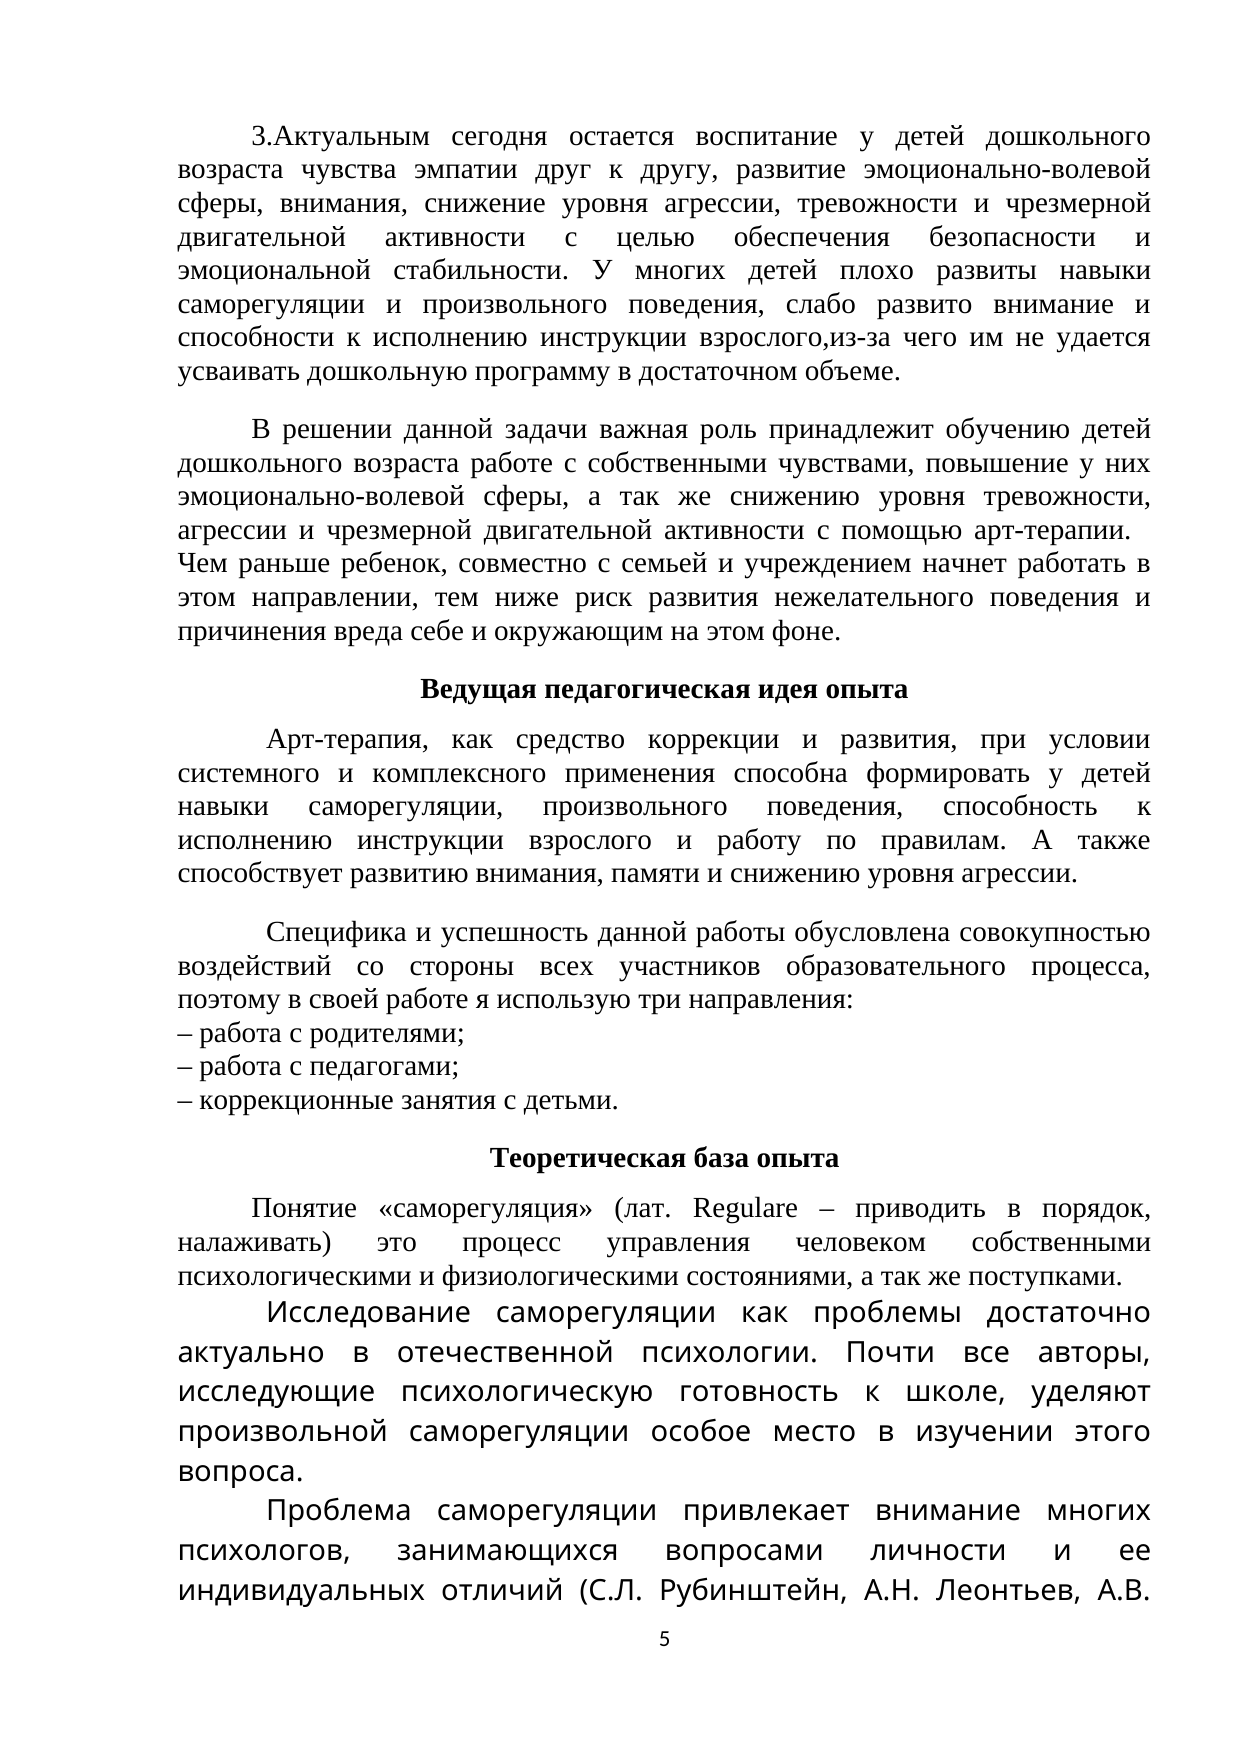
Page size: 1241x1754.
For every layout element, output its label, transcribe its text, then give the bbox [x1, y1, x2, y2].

text – работа с родителями; [177, 1015, 1152, 1048]
text Понятие «саморегуляция» (лат. Regulare – приводить в порядок, налаживать) это процесс управления человеком собственными психологическими и физиологическими состояниями, а так же поступками. [177, 1191, 1152, 1291]
text Теоретическая база опыта [177, 1140, 1152, 1174]
text – работа с педагогами; [177, 1048, 1152, 1082]
text Ведущая педагогическая идея опыта [177, 671, 1152, 705]
text – коррекционные занятия с детьми. [177, 1082, 1152, 1115]
text 3.Актуальным сегодня остается воспитание у детей дошкольного возраста чувства эмпатии друг к другу, развитие эмоционально-волевой сферы, внимания, снижение уровня агрессии, тревожности и чрезмерной двигательной активности с целью обеспечения безопасности и эмоциональной стабильности. У многих детей плохо развиты навыки саморегуляции и произвольного поведения, слабо развито внимание и способности к исполнению инструкции взрослого,из-за чего им не удается усваивать дошкольную программу в достаточном объеме. [177, 118, 1152, 386]
text Специфика и успешность данной работы обусловлена совокупностью воздействий со стороны всех участников образовательного процесса, поэтому в своей работе я использую три направления: [177, 914, 1152, 1015]
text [177, 1490, 1152, 1609]
text Арт-терапия, как средство коррекции и развития, при условии системного и комплексного применения способна формировать у детей навыки саморегуляции, произвольного поведения, способность к исполнению инструкции взрослого и работу по правилам. А также способствует развитию внимания, памяти и снижению уровня агрессии. [177, 721, 1152, 889]
text В решении данной задачи важная роль принадлежит обучению детей дошкольного возраста работе с собственными чувствами, повышение у них эмоционально-волевой сферы, а так же снижению уровня тревожности, агрессии и чрезмерной двигательной активности с помощью арт-терапии. Чем раньше ребенок, совместно с семьей и учреждением начнет работать в этом направлении, тем ниже риск развития нежелательного поведения и причинения вреда себе и окружающим на этом фоне. [177, 411, 1152, 646]
text Исследование саморегуляции как проблемы достаточно актуально в отечественной психологии. Почти все авторы, исследующие психологическую готовность к школе, уделяют произвольной саморегуляции особое место в изучении этого вопроса. [177, 1291, 1152, 1490]
